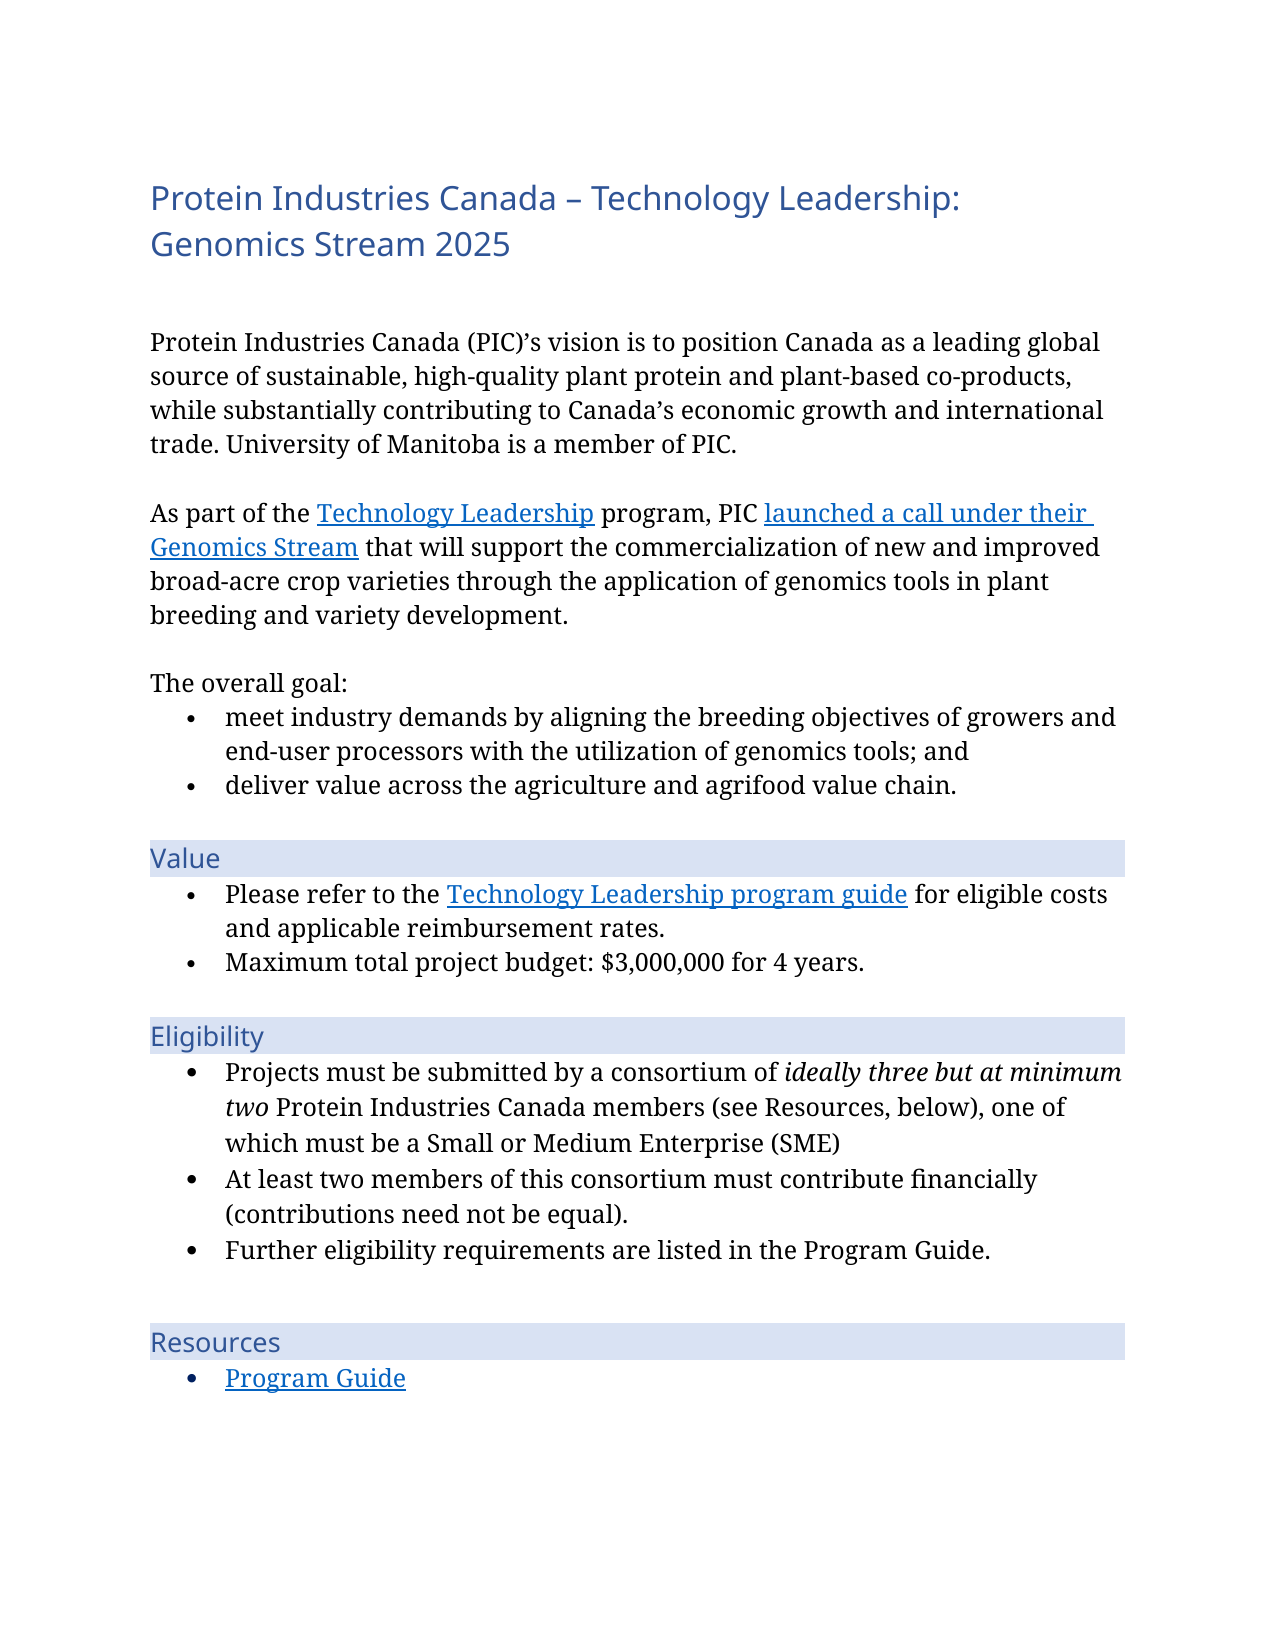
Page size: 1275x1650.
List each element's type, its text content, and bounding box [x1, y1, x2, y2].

text The overall goal: [150, 666, 1125, 699]
list Program Guide [187, 1360, 1125, 1394]
list At least two members of this consortium must contribute financially (contributions need not be equal). [187, 1161, 1125, 1231]
subtitle Protein Industries Canada – Technology Leadership: Genomics Stream 2025 [150, 175, 1125, 266]
text As part of the Technology Leadership program, PIC launched a call under their Genomics Stream that will support the commercialization of new and improved broad-acre crop varieties through the application of genomics tools in plant breeding and variety development. [150, 495, 1125, 631]
list deliver value across the agriculture and agrifood value chain. [187, 768, 1125, 802]
text Protein Industries Canada (PIC)’s vision is to position Canada as a leading global source of sustainable, high-quality plant protein and plant-based co-products, while substantially contributing to Canada’s economic growth and international trade. University of Manitoba is a member of PIC. [150, 325, 1125, 461]
subtitle Eligibility [150, 1017, 1125, 1054]
list Please refer to the Technology Leadership program guide for eligible costs and applicable reimbursement rates. [187, 877, 1125, 945]
list Further eligibility requirements are listed in the Program Guide. [187, 1233, 1125, 1267]
list Maximum total project budget: $3,000,000 for 4 years. [187, 945, 1125, 979]
subtitle Resources [150, 1323, 1125, 1360]
list meet industry demands by aligning the breeding objectives of growers and end-user processors with the utilization of genomics tools; and [187, 699, 1125, 768]
subtitle Value [150, 840, 1125, 877]
list Projects must be submitted by a consortium of ideally three but at minimum two Protein Industries Canada members (see Resources, below), one of which must be a Small or Medium Enterprise (SME) [187, 1054, 1125, 1160]
